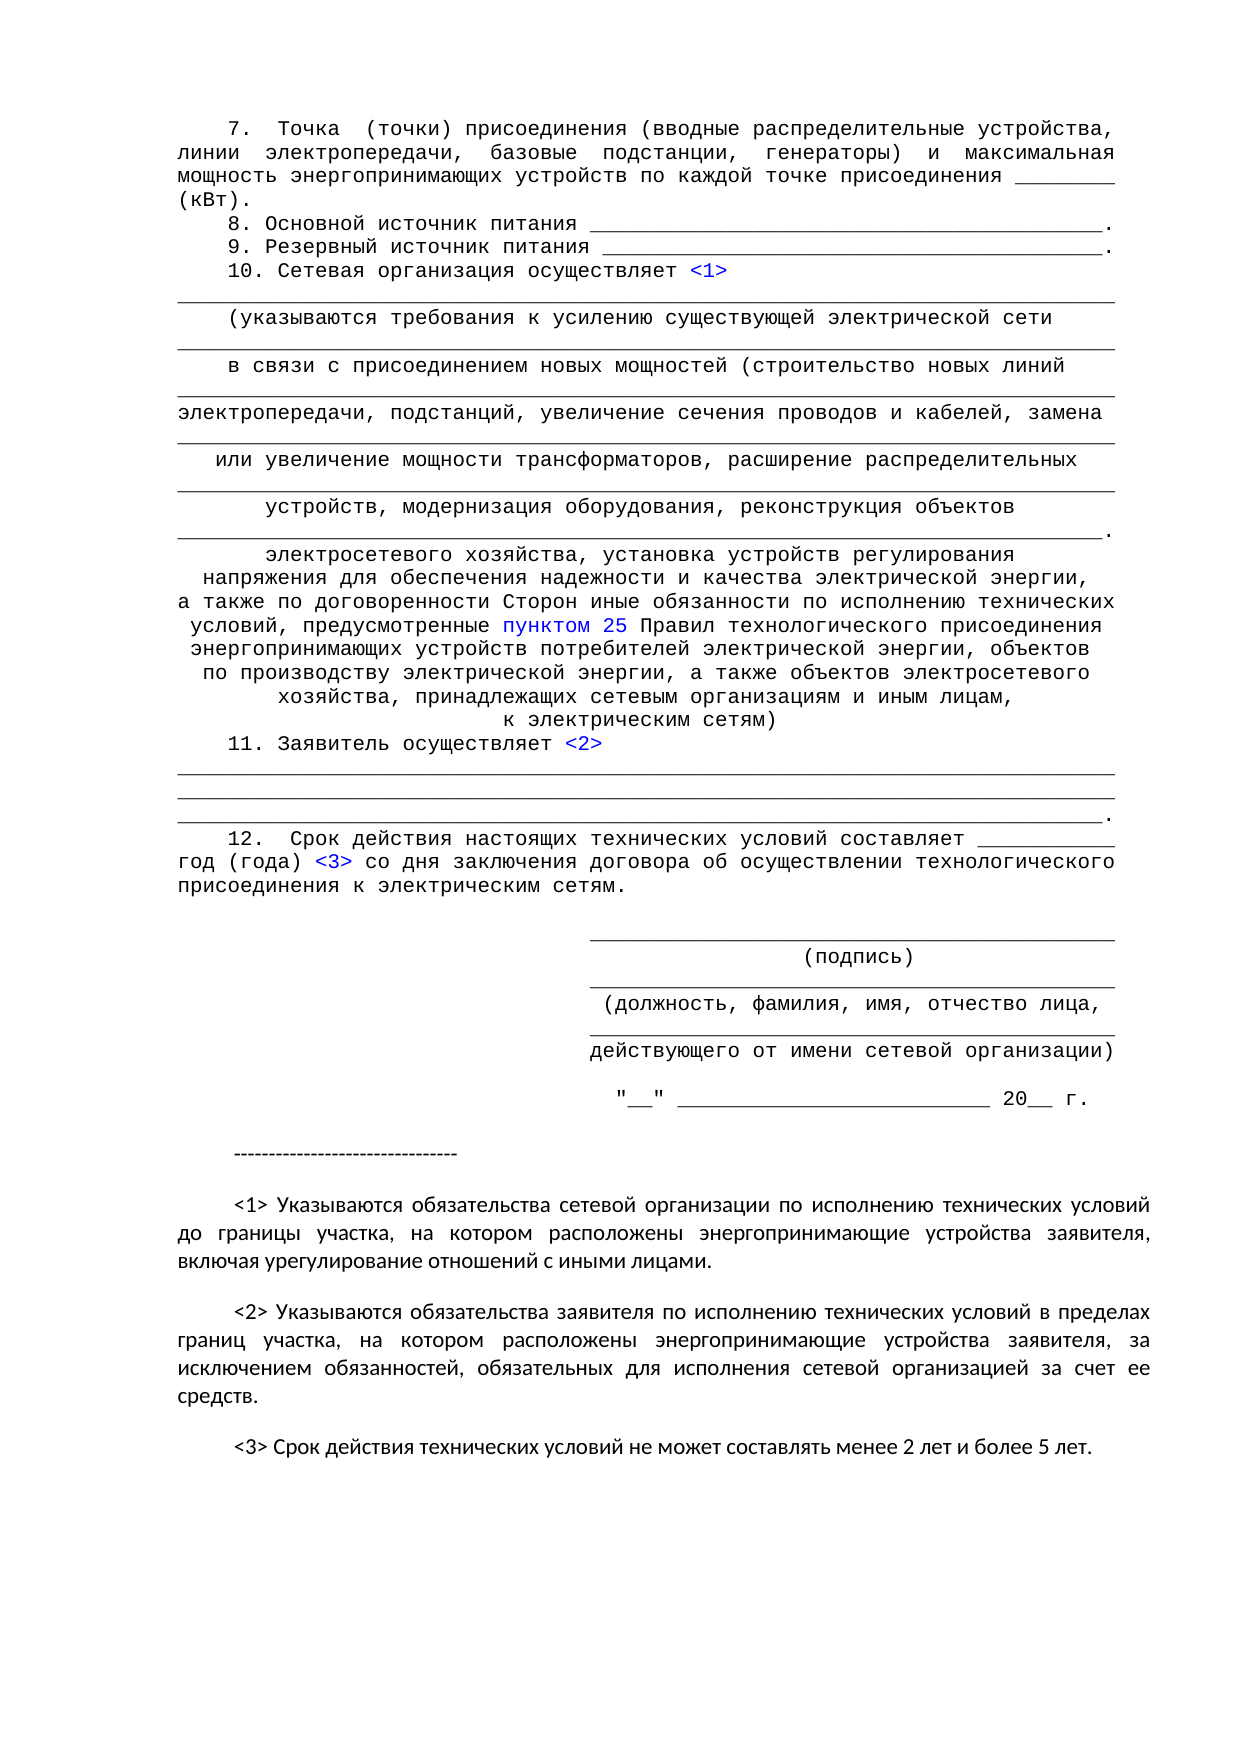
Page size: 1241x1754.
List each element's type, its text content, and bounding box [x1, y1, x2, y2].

text линии электропередачи, базовые подстанции, генераторы) и максимальная [177, 142, 1152, 165]
text (подпись) [177, 946, 1152, 969]
text год (года) <3> со дня заключения договора об осуществлении технологического [177, 851, 1152, 875]
text ___________________________________________________________________________ [177, 426, 1152, 449]
text __________________________________________ [177, 969, 1152, 993]
text электропередачи, подстанций, увеличение сечения проводов и кабелей, замена [177, 402, 1152, 426]
text электросетевого хозяйства, установка устройств регулирования [177, 544, 1152, 567]
text <1> Указываются обязательства сетевой организации по исполнению технических условий до границы участка, на котором расположены энергопринимающие устройства заявителя, включая урегулирование отношений с иными лицами. [177, 1190, 1152, 1274]
text действующего от имени сетевой организации) [177, 1040, 1152, 1064]
text условий, предусмотренные пунктом 25 Правил технологического присоединения [177, 615, 1152, 638]
text (должность, фамилия, имя, отчество лица, [177, 993, 1152, 1017]
text а также по договоренности Сторон иные обязанности по исполнению технических [177, 591, 1152, 615]
text присоединения к электрическим сетям. [177, 875, 1152, 898]
text (кВт). [177, 189, 1152, 213]
text к электрическим сетям) [177, 709, 1152, 733]
text 10. Сетевая организация осуществляет <1> [177, 260, 1152, 284]
text или увеличение мощности трансформаторов, расширение распределительных [177, 449, 1152, 473]
text __________________________________________ [177, 922, 1152, 946]
text 11. Заявитель осуществляет <2> [177, 733, 1152, 757]
text <2> Указываются обязательства заявителя по исполнению технических условий в пределах границ участка, на котором расположены энергопринимающие устройства заявителя, за исключением обязанностей, обязательных для исполнения сетевой организацией за счет ее средств. [177, 1297, 1152, 1409]
text __________________________________________ [177, 1017, 1152, 1040]
text в связи с присоединением новых мощностей (строительство новых линий [177, 354, 1152, 378]
text <3> Срок действия технических условий не может составлять менее 2 лет и более 5 лет. [177, 1432, 1152, 1460]
text ___________________________________________________________________________ [177, 331, 1152, 354]
text ___________________________________________________________________________ [177, 284, 1152, 307]
text 9. Резервный источник питания ________________________________________. [177, 236, 1152, 260]
text ___________________________________________________________________________ [177, 757, 1152, 780]
text напряжения для обеспечения надежности и качества электрической энергии, [177, 567, 1152, 591]
text по производству электрической энергии, а также объектов электросетевого [177, 662, 1152, 686]
text "__" _________________________ 20__ г. [177, 1088, 1152, 1111]
text __________________________________________________________________________. [177, 804, 1152, 827]
text 8. Основной источник питания _________________________________________. [177, 213, 1152, 236]
text 12. Срок действия настоящих технических условий составляет ___________ [177, 827, 1152, 851]
text ___________________________________________________________________________ [177, 473, 1152, 496]
text 7. Точка (точки) присоединения (вводные распределительные устройства, [177, 118, 1152, 142]
text энергопринимающих устройств потребителей электрической энергии, объектов [177, 638, 1152, 662]
text хозяйства, принадлежащих сетевым организациям и иным лицам, [177, 686, 1152, 709]
text устройств, модернизация оборудования, реконструкция объектов [177, 496, 1152, 520]
text (указываются требования к усилению существующей электрической сети [177, 307, 1152, 331]
text ___________________________________________________________________________ [177, 780, 1152, 804]
text __________________________________________________________________________. [177, 520, 1152, 544]
text ___________________________________________________________________________ [177, 378, 1152, 402]
text мощность энергопринимающих устройств по каждой точке присоединения ________ [177, 165, 1152, 189]
text -------------------------------- [177, 1139, 1152, 1167]
